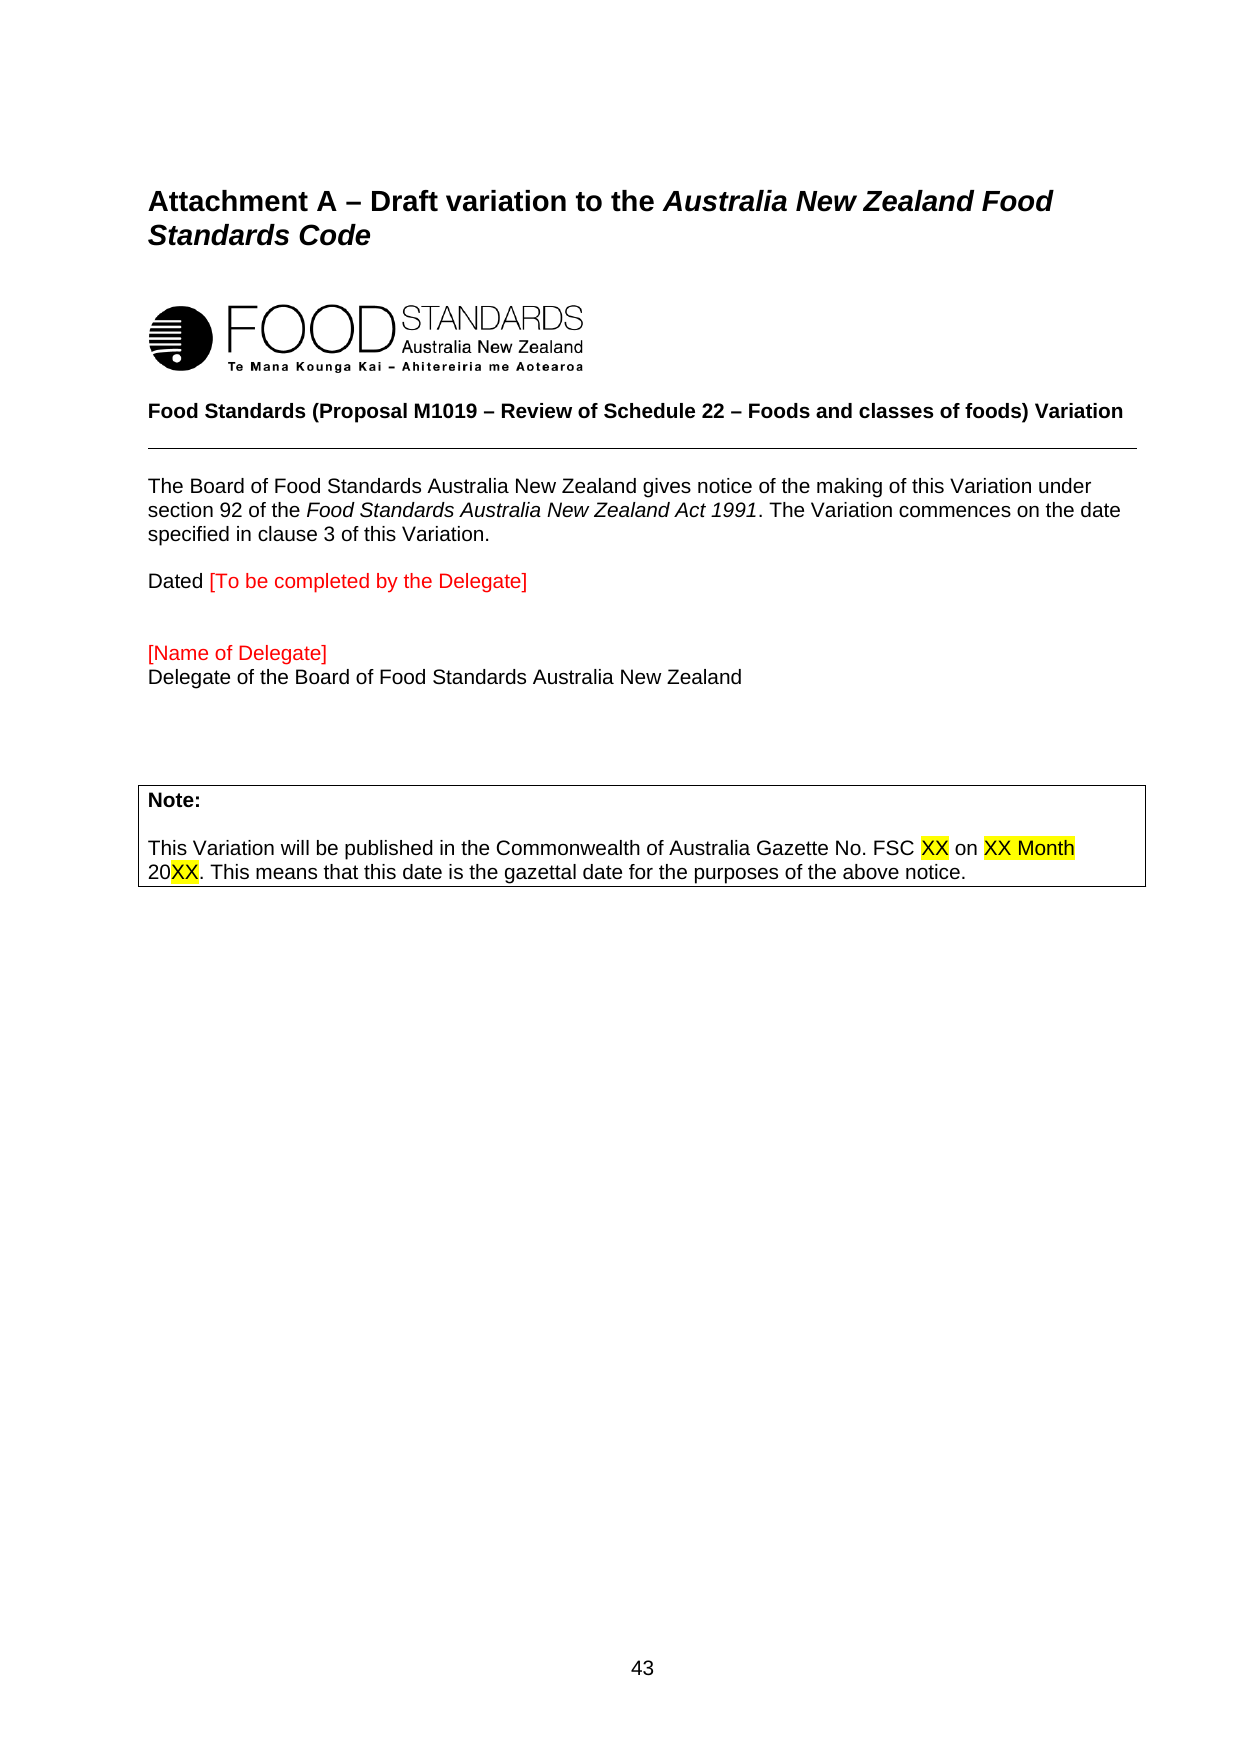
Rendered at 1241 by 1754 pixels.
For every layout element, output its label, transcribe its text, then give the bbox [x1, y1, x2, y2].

text Delegate of the Board of Food Standards Australia New Zealand [148, 665, 1137, 689]
text This Variation will be published in the Commonwealth of Australia Gazette No. FSC XX on XX Month 20XX. This means that this date is the gazettal date for the purposes of the above notice. [139, 833, 1145, 886]
text [Name of Delegate] [148, 641, 1137, 665]
picture [147, 302, 584, 375]
text Food Standards (Proposal M1019 – Review of Schedule 22 – Foods and classes of foods) Variation [148, 398, 1137, 422]
text Dated [To be completed by the Delegate] [148, 569, 1137, 593]
text Note: [139, 786, 1145, 812]
text The Board of Food Standards Australia New Zealand gives notice of the making of this Variation under section 92 of the Food Standards Australia New Zealand Act 1991. The Variation commences on the date specified in clause 3 of this Variation. [148, 473, 1137, 545]
subtitle Attachment A – Draft variation to the Australia New Zealand Food Standards Code [148, 184, 1137, 251]
